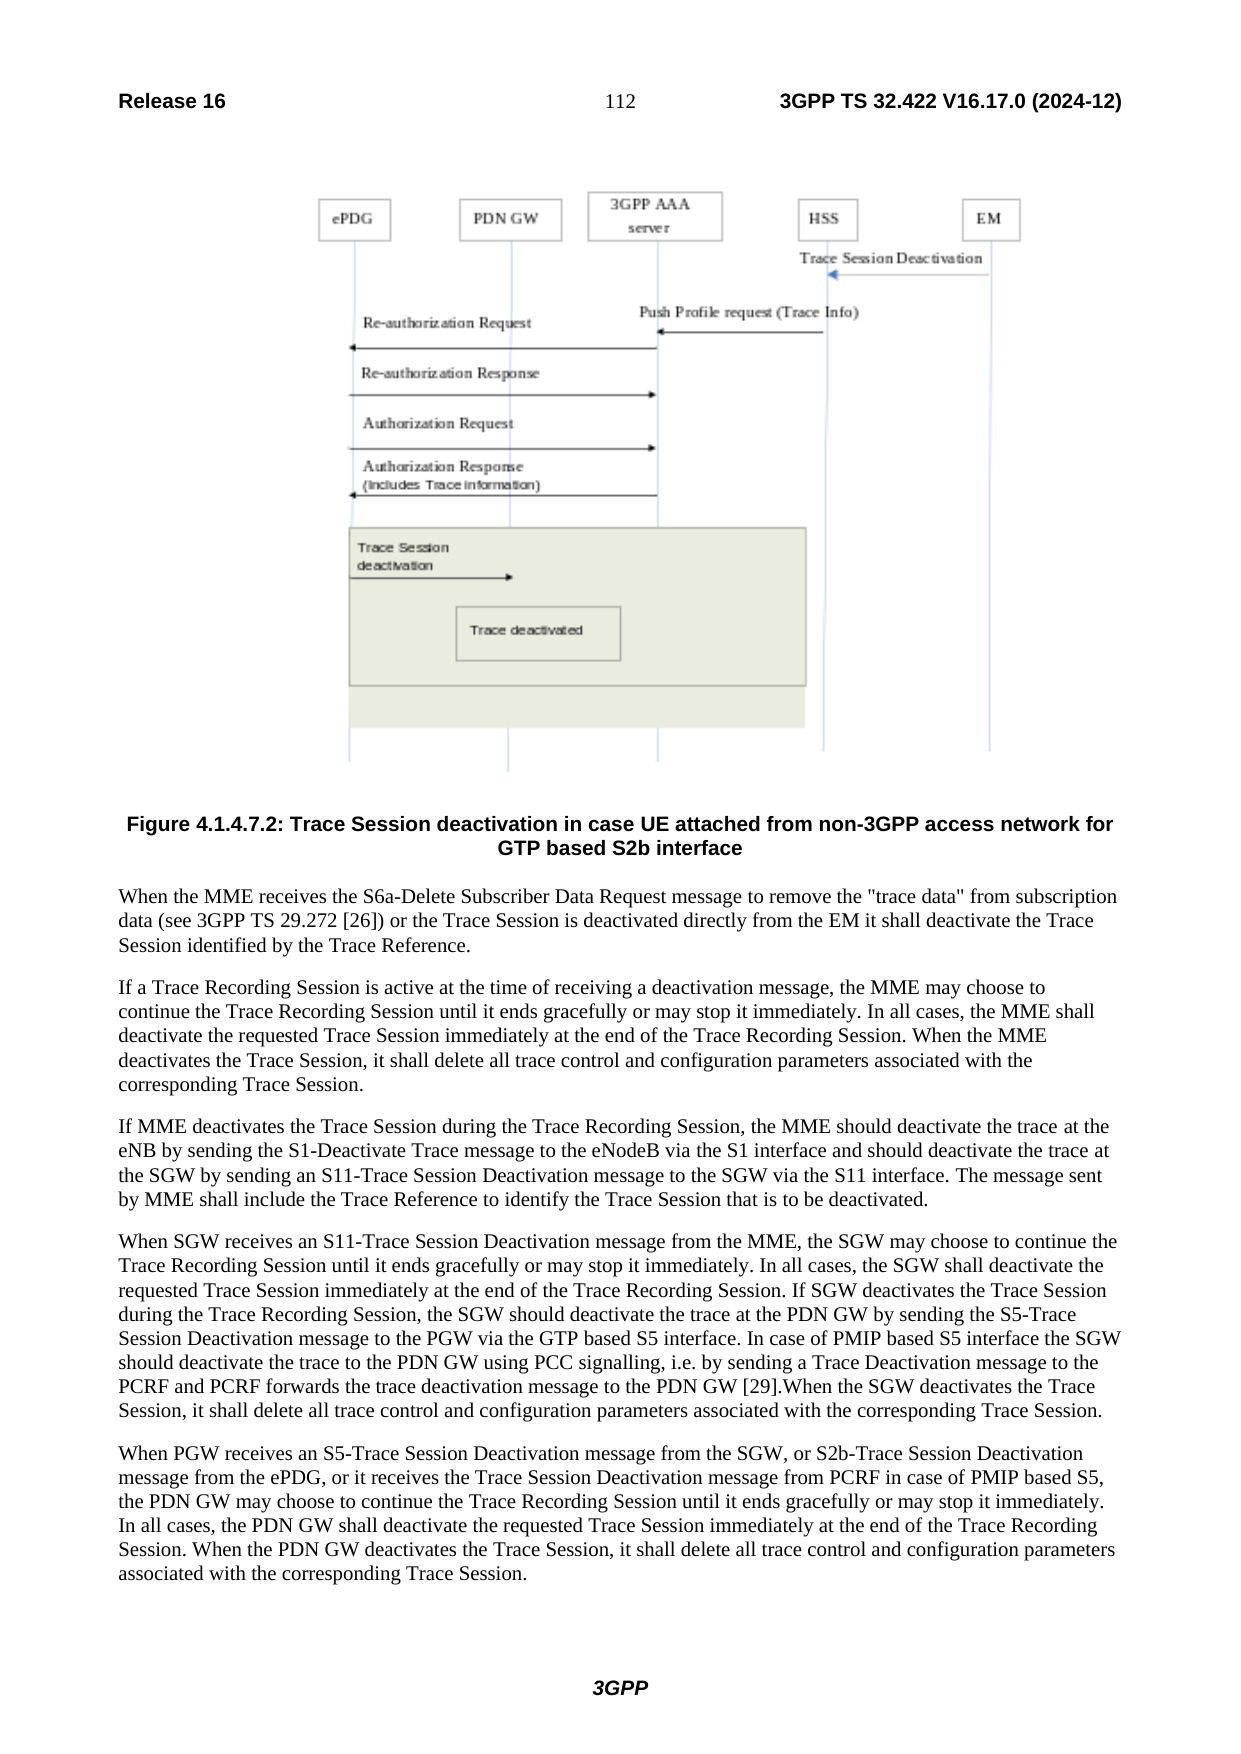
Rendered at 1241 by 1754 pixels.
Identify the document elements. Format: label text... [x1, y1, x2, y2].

text If a Trace Recording Session is active at the time of receiving a deactivation message, the MME may choose to continue the Trace Recording Session until it ends gracefully or may stop it immediately. In all cases, the MME shall deactivate the requested Trace Session immediately at the end of the Trace Recording Session. When the MME deactivates the Trace Session, it shall delete all trace control and configuration parameters associated with the corresponding Trace Session. [118, 975, 1122, 1096]
text If MME deactivates the Trace Session during the Trace Recording Session, the MME should deactivate the trace at the eNB by sending the S1-Deactivate Trace message to the eNodeB via the S1 interface and should deactivate the trace at the SGW by sending an S11-Trace Session Deactivation message to the SGW via the S11 interface. The message sent by MME shall include the Trace Reference to identify the Trace Session that is to be deactivated. [118, 1114, 1122, 1211]
text When SGW receives an S11-Trace Session Deactivation message from the MME, the SGW may choose to continue the Trace Recording Session until it ends gracefully or may stop it immediately. In all cases, the SGW shall deactivate the requested Trace Session immediately at the end of the Trace Recording Session. If SGW deactivates the Trace Session during the Trace Recording Session, the SGW should deactivate the trace at the PDN GW by sending the S5-Trace Session Deactivation message to the PGW via the GTP based S5 interface. In case of PMIP based S5 interface the SGW should deactivate the trace to the PDN GW using PCC signalling, i.e. by sending a Trace Deactivation message to the PCRF and PCRF forwards the trace deactivation message to the PDN GW [29].When the SGW deactivates the Trace Session, it shall delete all trace control and configuration parameters associated with the corresponding Trace Session. [118, 1229, 1122, 1422]
text When PGW receives an S5-Trace Session Deactivation message from the SGW, or S2b-Trace Session Deactivation message from the ePDG, or it receives the Trace Session Deactivation message from PCRF in case of PMIP based S5, the PDN GW may choose to continue the Trace Recording Session until it ends gracefully or may stop it immediately. In all cases, the PDN GW shall deactivate the requested Trace Session immediately at the end of the Trace Recording Session. When the PDN GW deactivates the Trace Session, it shall delete all trace control and configuration parameters associated with the corresponding Trace Session. [118, 1441, 1122, 1585]
text When the MME receives the S6a-Delete Subscriber Data Request message to remove the "trace data" from subscription data (see 3GPP TS 29.272 [26]) or the Trace Session is deactivated directly from the EM it shall deactivate the Trace Session identified by the Trace Reference. [118, 884, 1122, 957]
text Figure 4.1.4.7.2: Trace Session deactivation in case UE attached from non-3GPP access network for GTP based S2b interface [118, 811, 1122, 859]
